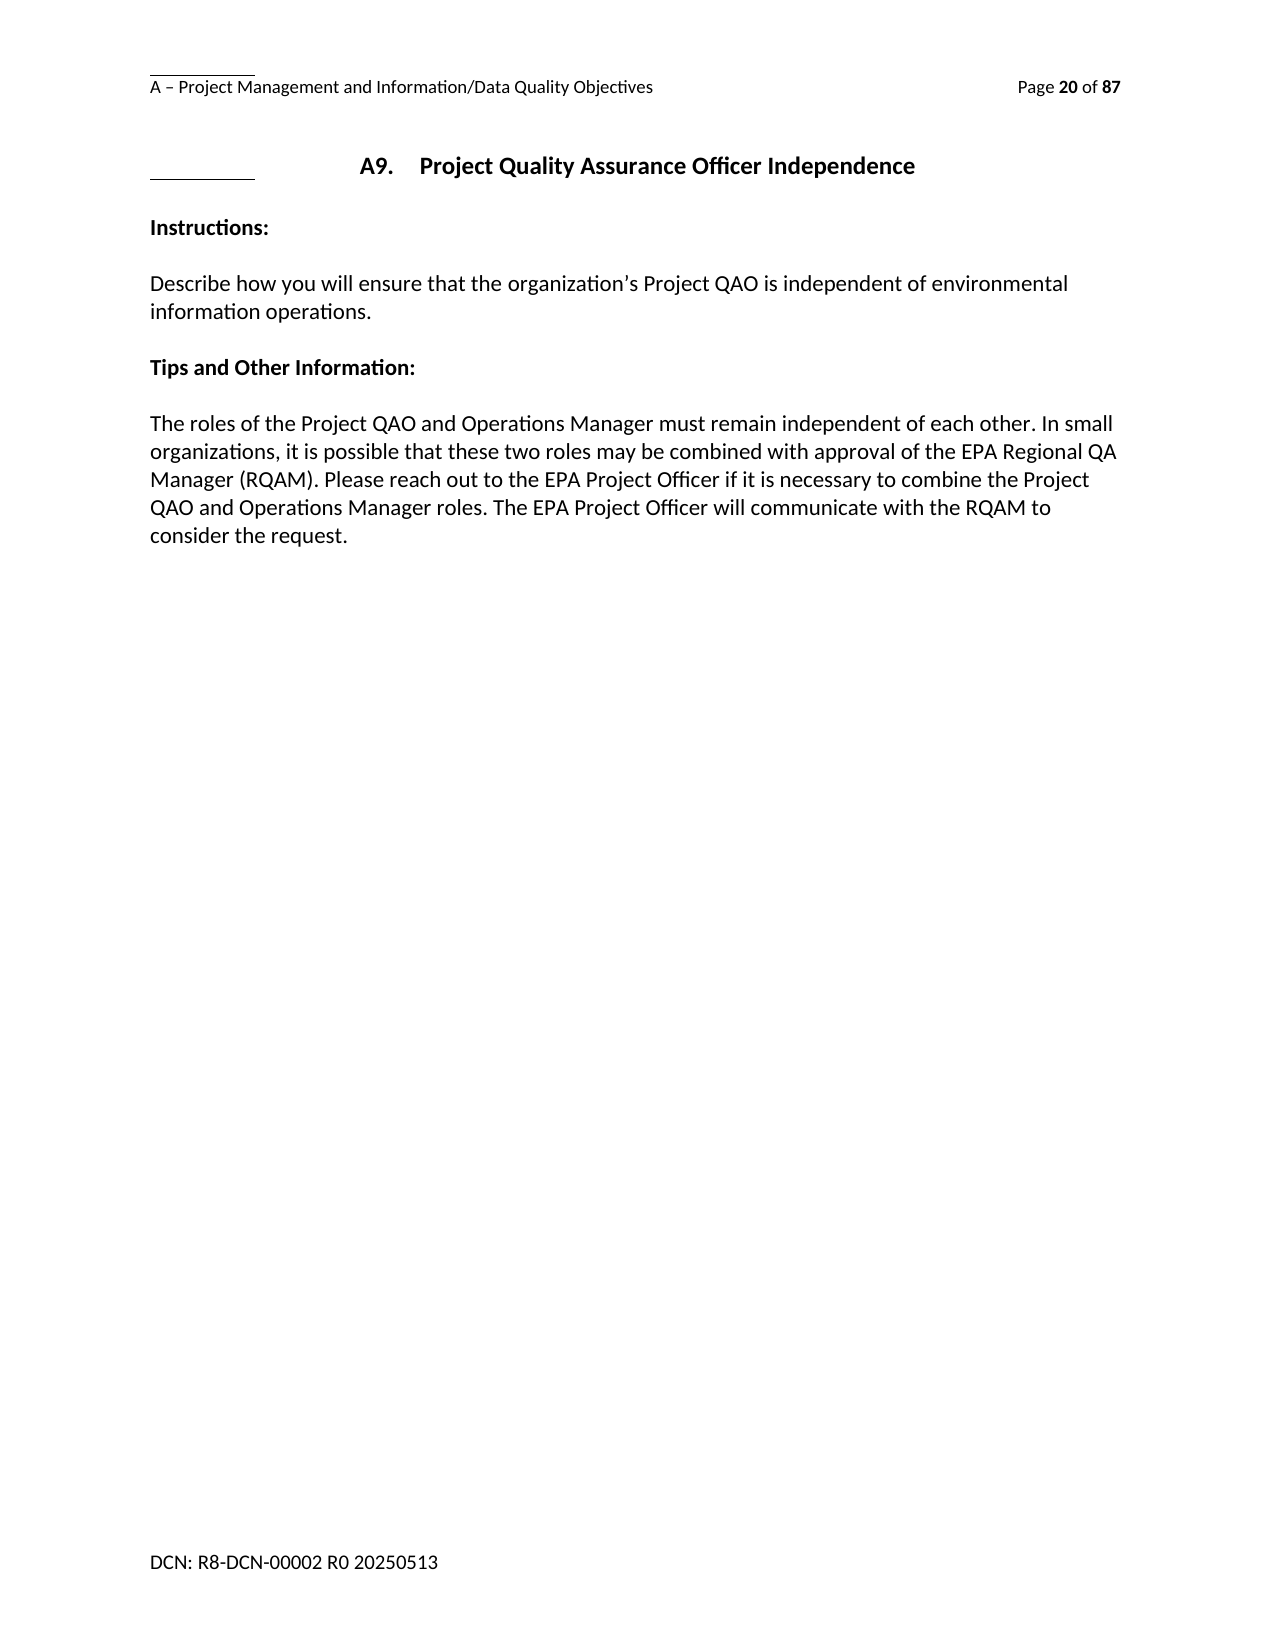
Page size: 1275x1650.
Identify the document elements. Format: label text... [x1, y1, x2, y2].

text The roles of the Project QAO and Operations Manager must remain independent of each other. In small organizations, it is possible that these two roles may be combined with approval of the EPA Regional QA Manager (RQAM). Please reach out to the EPA Project Officer if it is necessary to combine the Project QAO and Operations Manager roles. The EPA Project Officer will communicate with the RQAM to consider the request. [150, 409, 1125, 549]
text Tips and Other Information: [150, 353, 1119, 381]
text Describe how you will ensure that the organization’s Project QAO is independent of environmental information operations. [150, 269, 1125, 325]
subtitle A9. Project Quality Assurance Officer Independence [150, 150, 1125, 181]
text Instructions: [150, 213, 1125, 241]
